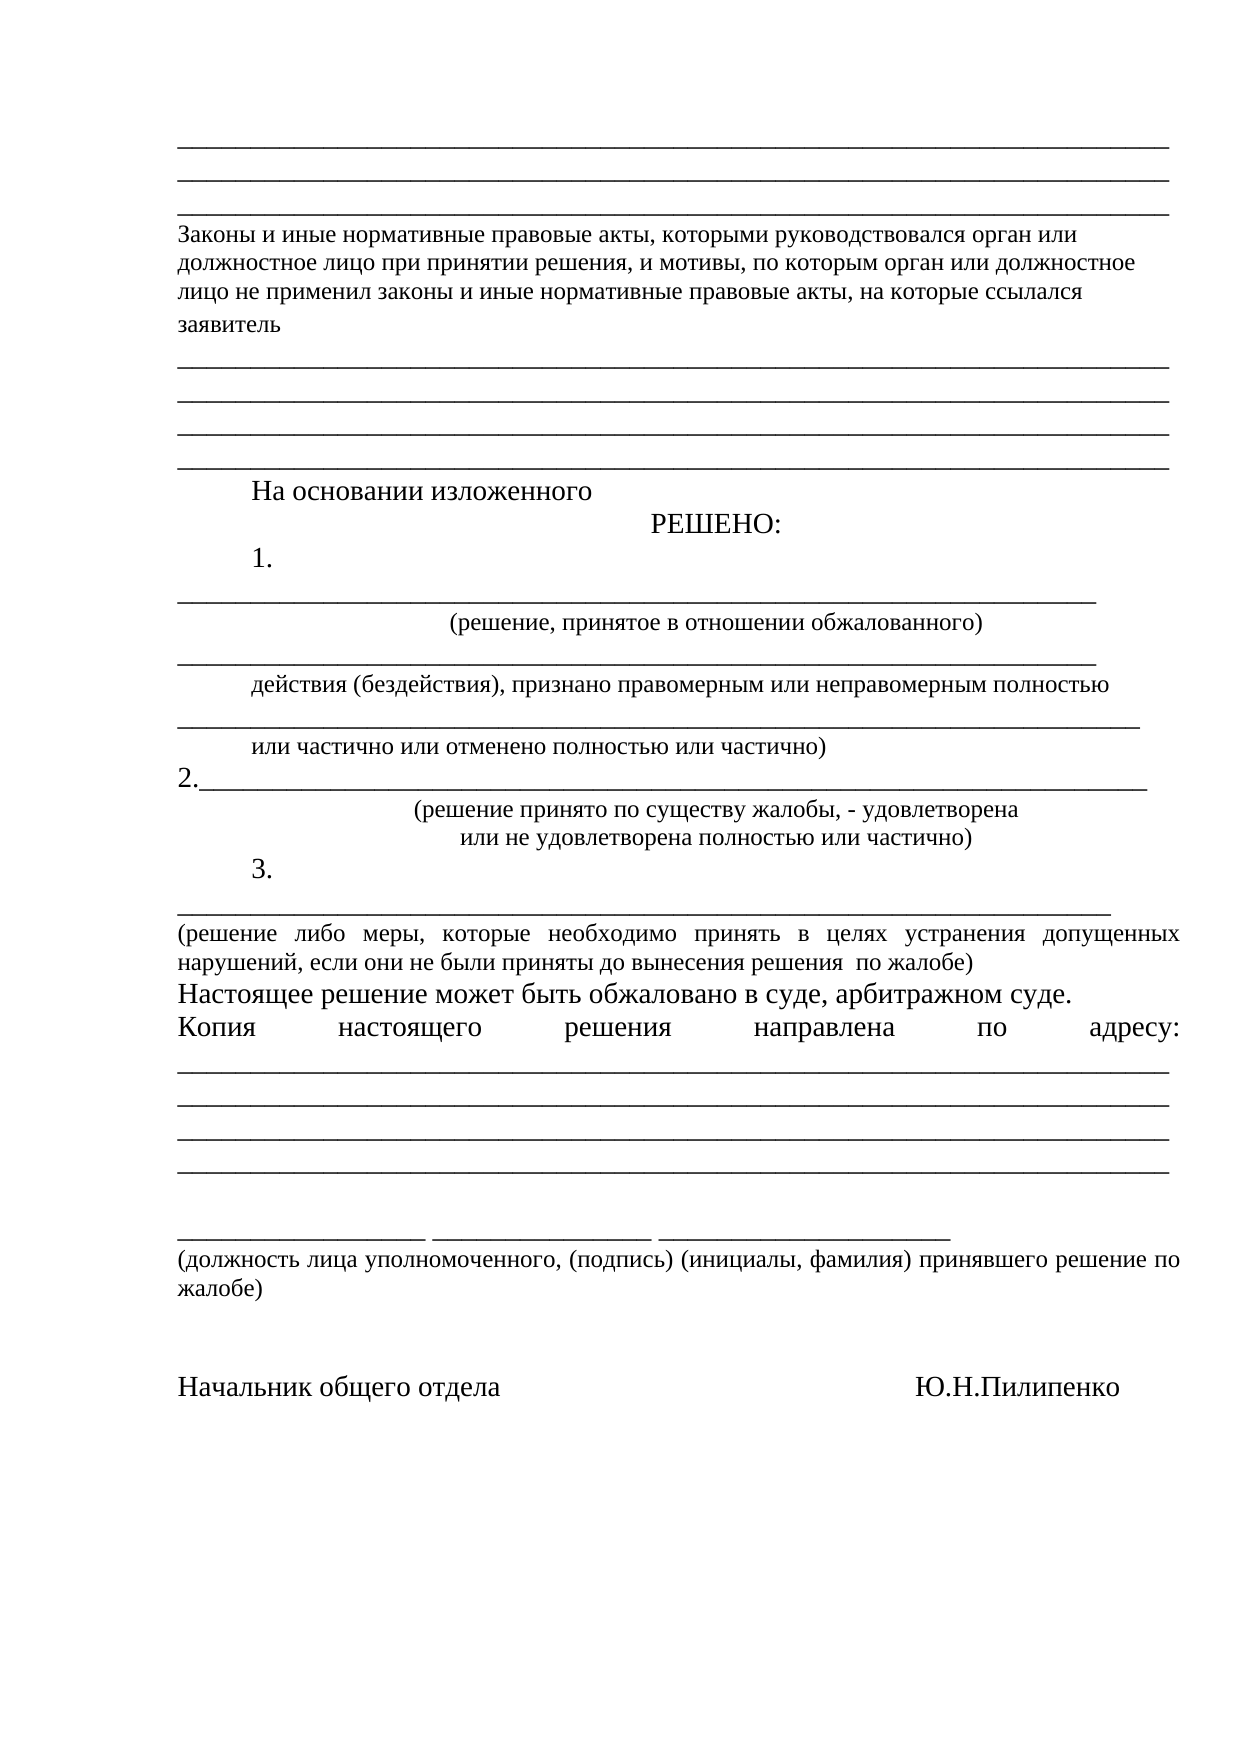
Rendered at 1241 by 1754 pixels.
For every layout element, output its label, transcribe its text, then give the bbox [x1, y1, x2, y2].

text 2._________________________________________________________________ [177, 760, 1181, 794]
text __________________________________________________________________ [177, 698, 1181, 731]
text РЕШЕНО: [177, 506, 1181, 540]
text (решение принято по существу жалобы, - удовлетворена [177, 794, 1181, 822]
text Копия настоящего решения направлена по адресу: ________________________________________________________________________________________________________________________________________________________________________________________________________________________________________________________________________________ [177, 1009, 1181, 1177]
text действия (бездействия), признано правомерным или неправомерным полностью [177, 669, 1181, 698]
text 3. ________________________________________________________________ [177, 851, 1181, 918]
text или частично или отменено полностью или частично) [177, 731, 1181, 760]
text или не удовлетворена полностью или частично) [177, 822, 1181, 851]
text (решение либо меры, которые необходимо принять в целях устранения допущенных нарушений, если они не были приняты до вынесения решения по жалобе) [177, 918, 1181, 976]
text (решение, принятое в отношении обжалованного) [177, 607, 1181, 636]
text (должность лица уполномоченного, (подпись) (инициалы, фамилия) принявшего решение по жалобе) [177, 1244, 1181, 1302]
text Настоящее решение может быть обжаловано в суде, арбитражном суде. [177, 976, 1181, 1009]
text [177, 118, 1181, 219]
text _______________________________________________________________ [177, 636, 1181, 669]
text 1. _______________________________________________________________ [177, 540, 1181, 607]
text На основании изложенного [177, 473, 1181, 506]
text Начальник общего отдела Ю.Н.Пилипенко [177, 1369, 1181, 1402]
text Законы и иные нормативные правовые акты, которыми руководствовался орган или должностное лицо при принятии решения, и мотивы, по которым орган или должностное лицо не применил законы и иные нормативные правовые акты, на которые ссылался заявитель ________________________________________________________________________________________________________________________________________________________________________________________________________________________________________________________________________________ [177, 219, 1181, 473]
text _________________ _______________ ____________________ [177, 1211, 1181, 1244]
